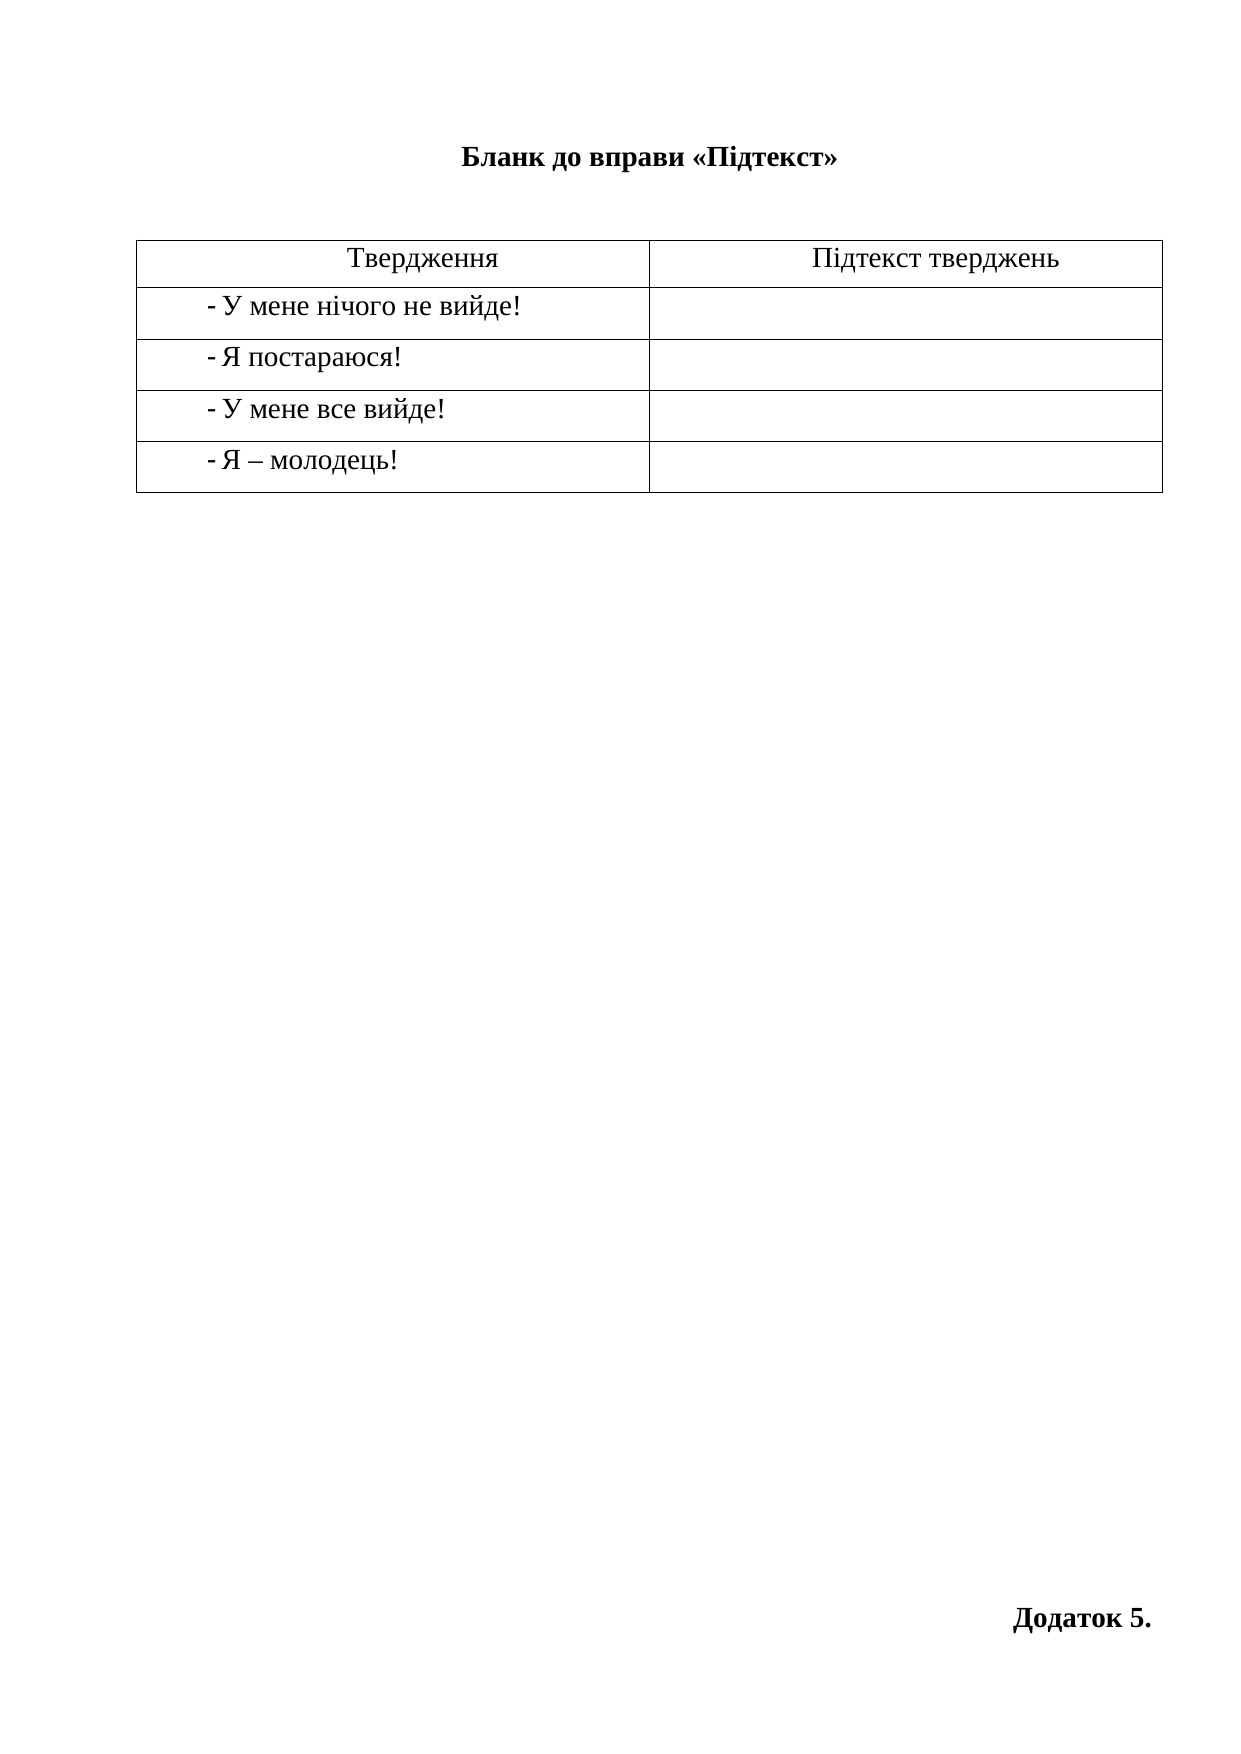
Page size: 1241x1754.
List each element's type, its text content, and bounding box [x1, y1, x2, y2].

table_header Твердження [137, 241, 649, 287]
table_cell Я – молодець! [137, 442, 649, 492]
table_cell [650, 288, 1162, 338]
text Бланк до вправи «Підтекст» [148, 139, 1152, 172]
table_cell [650, 340, 1162, 390]
table_header Підтекст тверджень [650, 241, 1162, 287]
table_cell [650, 442, 1162, 492]
table_cell У мене нічого не вийде! [137, 288, 649, 338]
text Додаток 5. [148, 1600, 1152, 1634]
table_cell [650, 391, 1162, 441]
table_cell Я постараюся! [137, 340, 649, 390]
table_cell У мене все вийде! [137, 391, 649, 441]
